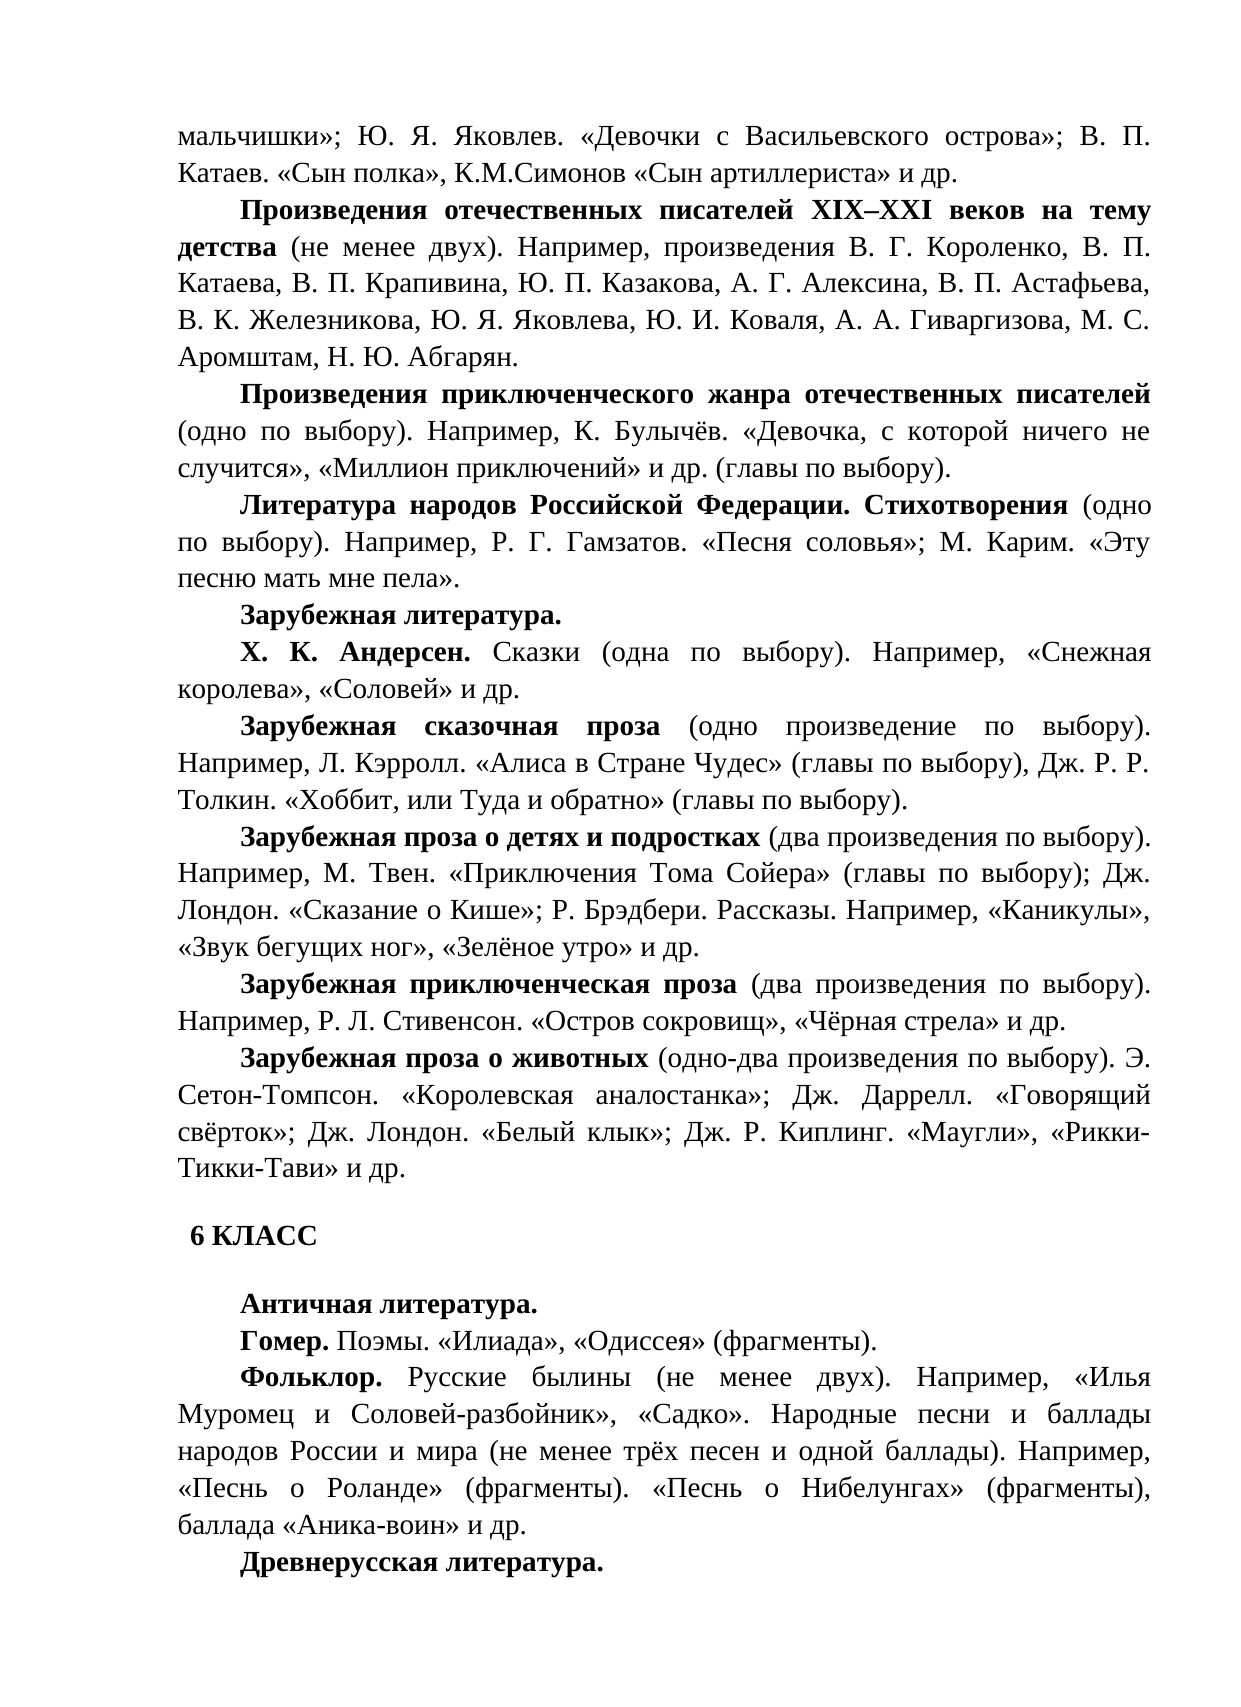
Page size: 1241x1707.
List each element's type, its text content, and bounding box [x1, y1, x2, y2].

text Произведения отечественных писателей XIX–XXI веков на тему детства (не менее двух). Например, произведения В. Г. Короленко, В. П. Катаева, В. П. Крапивина, Ю. П. Казакова, А. Г. Алексина, В. П. Астафьева, В. К. Железникова, Ю. Я. Яковлева, Ю. И. Коваля, А. А. Гиваргизова, М. С. Аромштам, Н. Ю. Абгарян. [177, 192, 1152, 373]
text Зарубежная проза о детях и подростках (два произведения по выбору). Например, М. Твен. «Приключения Тома Сойера» (главы по выбору); Дж. Лондон. «Сказание о Кише»; Р. Брэдбери. Рассказы. Например, «Каникулы», «Звук бегущих ног», «Зелёное утро» и др. [177, 819, 1152, 963]
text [177, 118, 1152, 188]
text Литература народов Российской Федерации. Стихотворения (одно по выбору). Например, Р. Г. Гамзатов. «Песня соловья»; М. Карим. «Эту песню мать мне пела». [177, 487, 1152, 594]
text Гомер. Поэмы. «Илиада», «Одиссея» (фрагменты). [177, 1323, 1152, 1356]
text Зарубежная проза о животных (одно-два произведения по выбору). Э. Сетон-Томпсон. «Королевская аналостанка»; Дж. Даррелл. «Говорящий свёрток»; Дж. Лондон. «Белый клык»; Дж. Р. Киплинг. «Маугли», «Рикки-Тикки-Тави» и др. [177, 1040, 1152, 1184]
text Античная литература. [177, 1286, 1152, 1319]
text Зарубежная сказочная проза (одно произведение по выбору). Например, Л. Кэрролл. «Алиса в Стране Чудес» (главы по выбору), Дж. Р. Р. Толкин. «Хоббит, или Туда и обратно» (главы по выбору). [177, 708, 1152, 815]
text Древнерусская литература. [177, 1544, 1152, 1577]
text 6 КЛАСС [190, 1218, 1152, 1252]
text Зарубежная литература. [177, 597, 1152, 631]
text Х. К. Андерсен. Сказки (одна по выбору). Например, «Снежная королева», «Соловей» и др. [177, 634, 1152, 705]
text Произведения приключенческого жанра отечественных писателей (одно по выбору). Например, К. Булычёв. «Девочка, с которой ничего не случится», «Миллион приключений» и др. (главы по выбору). [177, 376, 1152, 483]
text Зарубежная приключенческая проза (два произведения по выбору). Например, Р. Л. Стивенсон. «Остров сокровищ», «Чёрная стрела» и др. [177, 966, 1152, 1037]
text Фольклор. Русские былины (не менее двух). Например, «Илья Муромец и Соловей-разбойник», «Садко». Народные песни и баллады народов России и мира (не менее трёх песен и одной баллады). Например, «Песнь о Роланде» (фрагменты). «Песнь о Нибелунгах» (фрагменты), баллада «Аника-воин» и др. [177, 1359, 1152, 1541]
